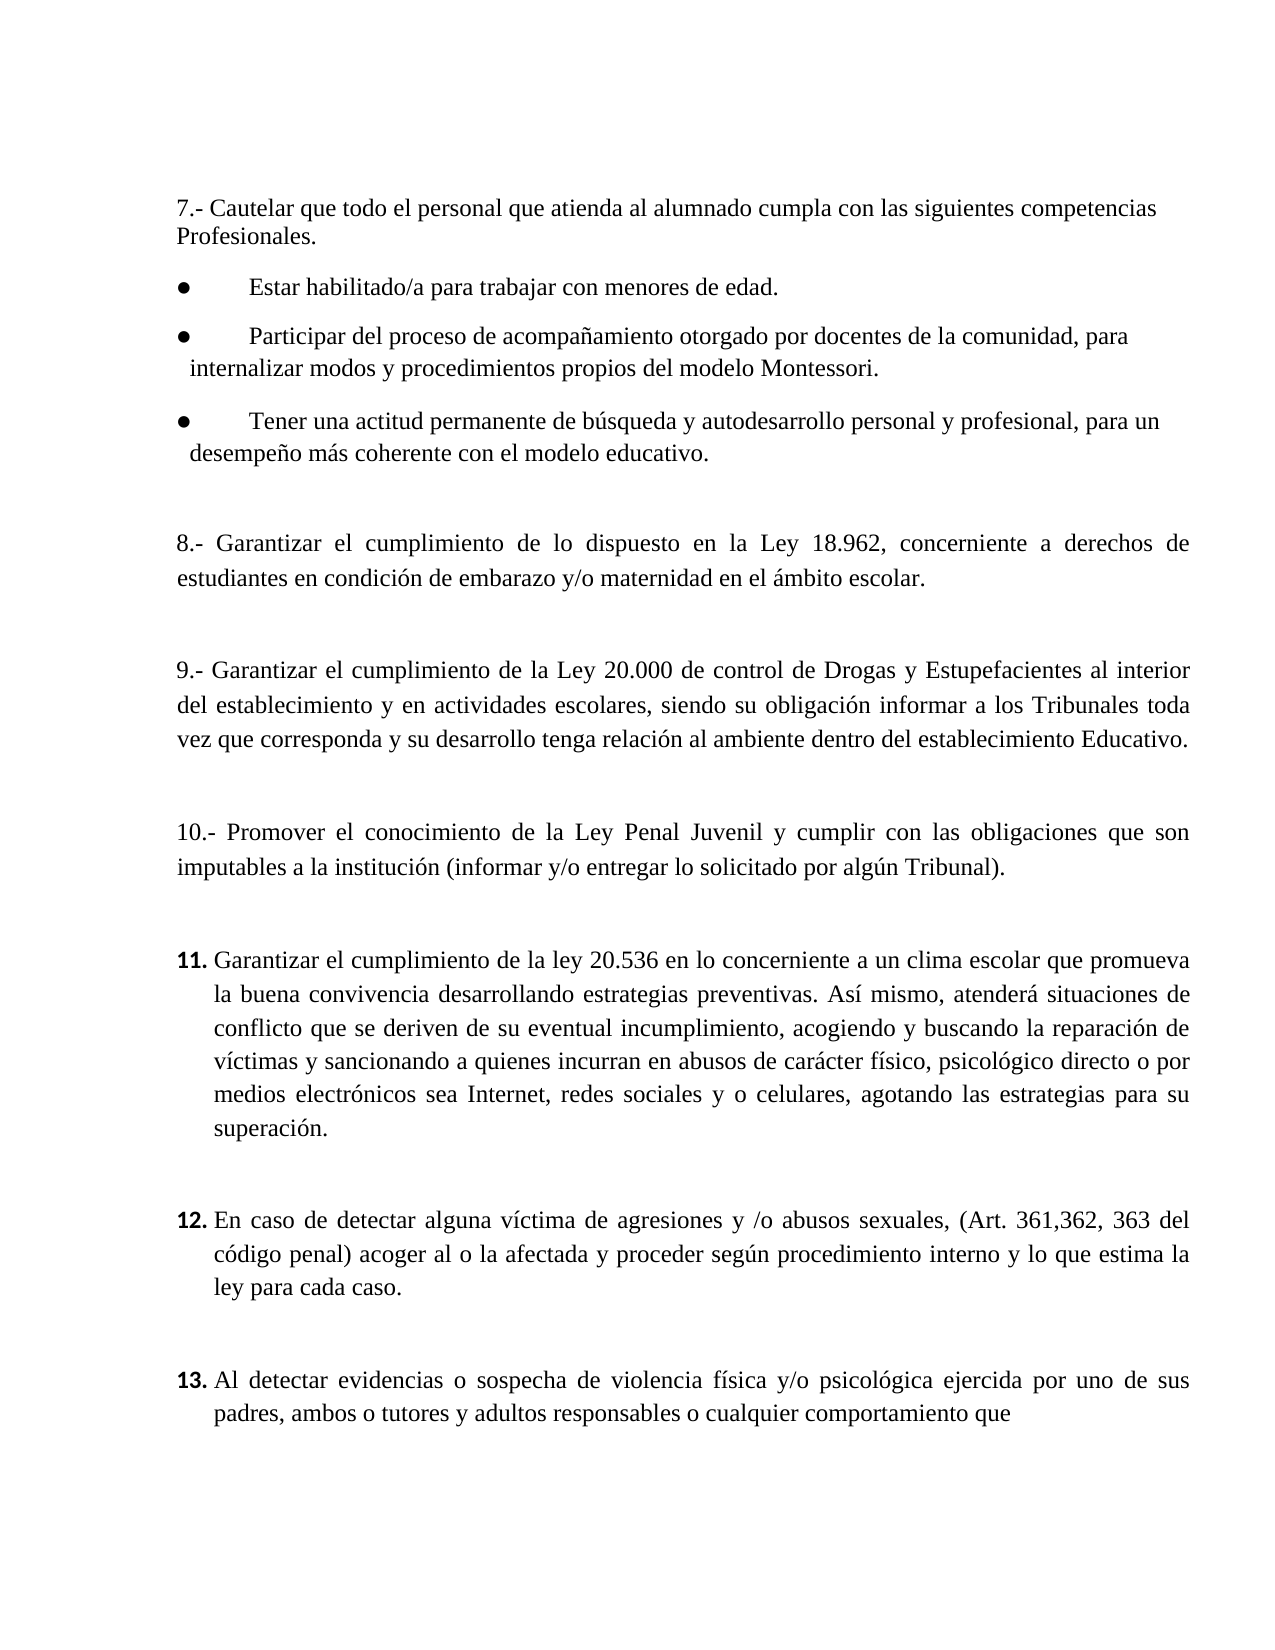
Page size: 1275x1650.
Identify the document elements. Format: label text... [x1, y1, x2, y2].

list Tener una actitud permanente de búsqueda y autodesarrollo personal y profesional, para un desempeño más coherente con el modelo educativo. [176, 405, 1191, 466]
text 7.- Cautelar que todo el personal que atienda al alumnado cumpla con las siguientes competencias Profesionales. [176, 193, 1191, 250]
list Garantizar el cumplimiento de la ley 20.536 en lo concerniente a un clima escolar que promueva la buena convivencia desarrollando estrategias preventivas. Así mismo, atenderá situaciones de conflicto que se deriven de su eventual incumplimiento, acogiendo y buscando la reparación de víctimas y sancionando a quienes incurran en abusos de carácter físico, psicológico directo o por medios electrónicos sea Internet, redes sociales y o celulares, agotando las estrategias para su superación. [176, 944, 1191, 1141]
text 8.- Garantizar el cumplimiento de lo dispuesto en la Ley 18.962, concerniente a derechos de estudiantes en condición de embarazo y/o maternidad en el ámbito escolar. [176, 528, 1191, 592]
list Estar habilitado/a para trabajar con menores de edad. [176, 272, 1191, 302]
list Al detectar evidencias o sospecha de violencia física y/o psicológica ejercida por uno de sus padres, ambos o tutores y adultos responsables o cualquier comportamiento que [176, 1364, 1191, 1427]
list En caso de detectar alguna víctima de agresiones y /o abusos sexuales, (Art. 361,362, 363 del código penal) acoger al o la afectada y proceder según procedimiento interno y lo que estima la ley para cada caso. [176, 1204, 1191, 1301]
list Participar del proceso de acompañamiento otorgado por docentes de la comunidad, para internalizar modos y procedimientos propios del modelo Montessori. [176, 320, 1191, 381]
text 10.- Promover el conocimiento de la Ley Penal Juvenil y cumplir con las obligaciones que son imputables a la institución (informar y/o entregar lo solicitado por algún Tribunal). [176, 817, 1191, 881]
text 9.- Garantizar el cumplimiento de la Ley 20.000 de control de Drogas y Estupefacientes al interior del establecimiento y en actividades escolares, siendo su obligación informar a los Tribunales toda vez que corresponda y su desarrollo tenga relación al ambiente dentro del establecimiento Educativo. [176, 655, 1191, 753]
